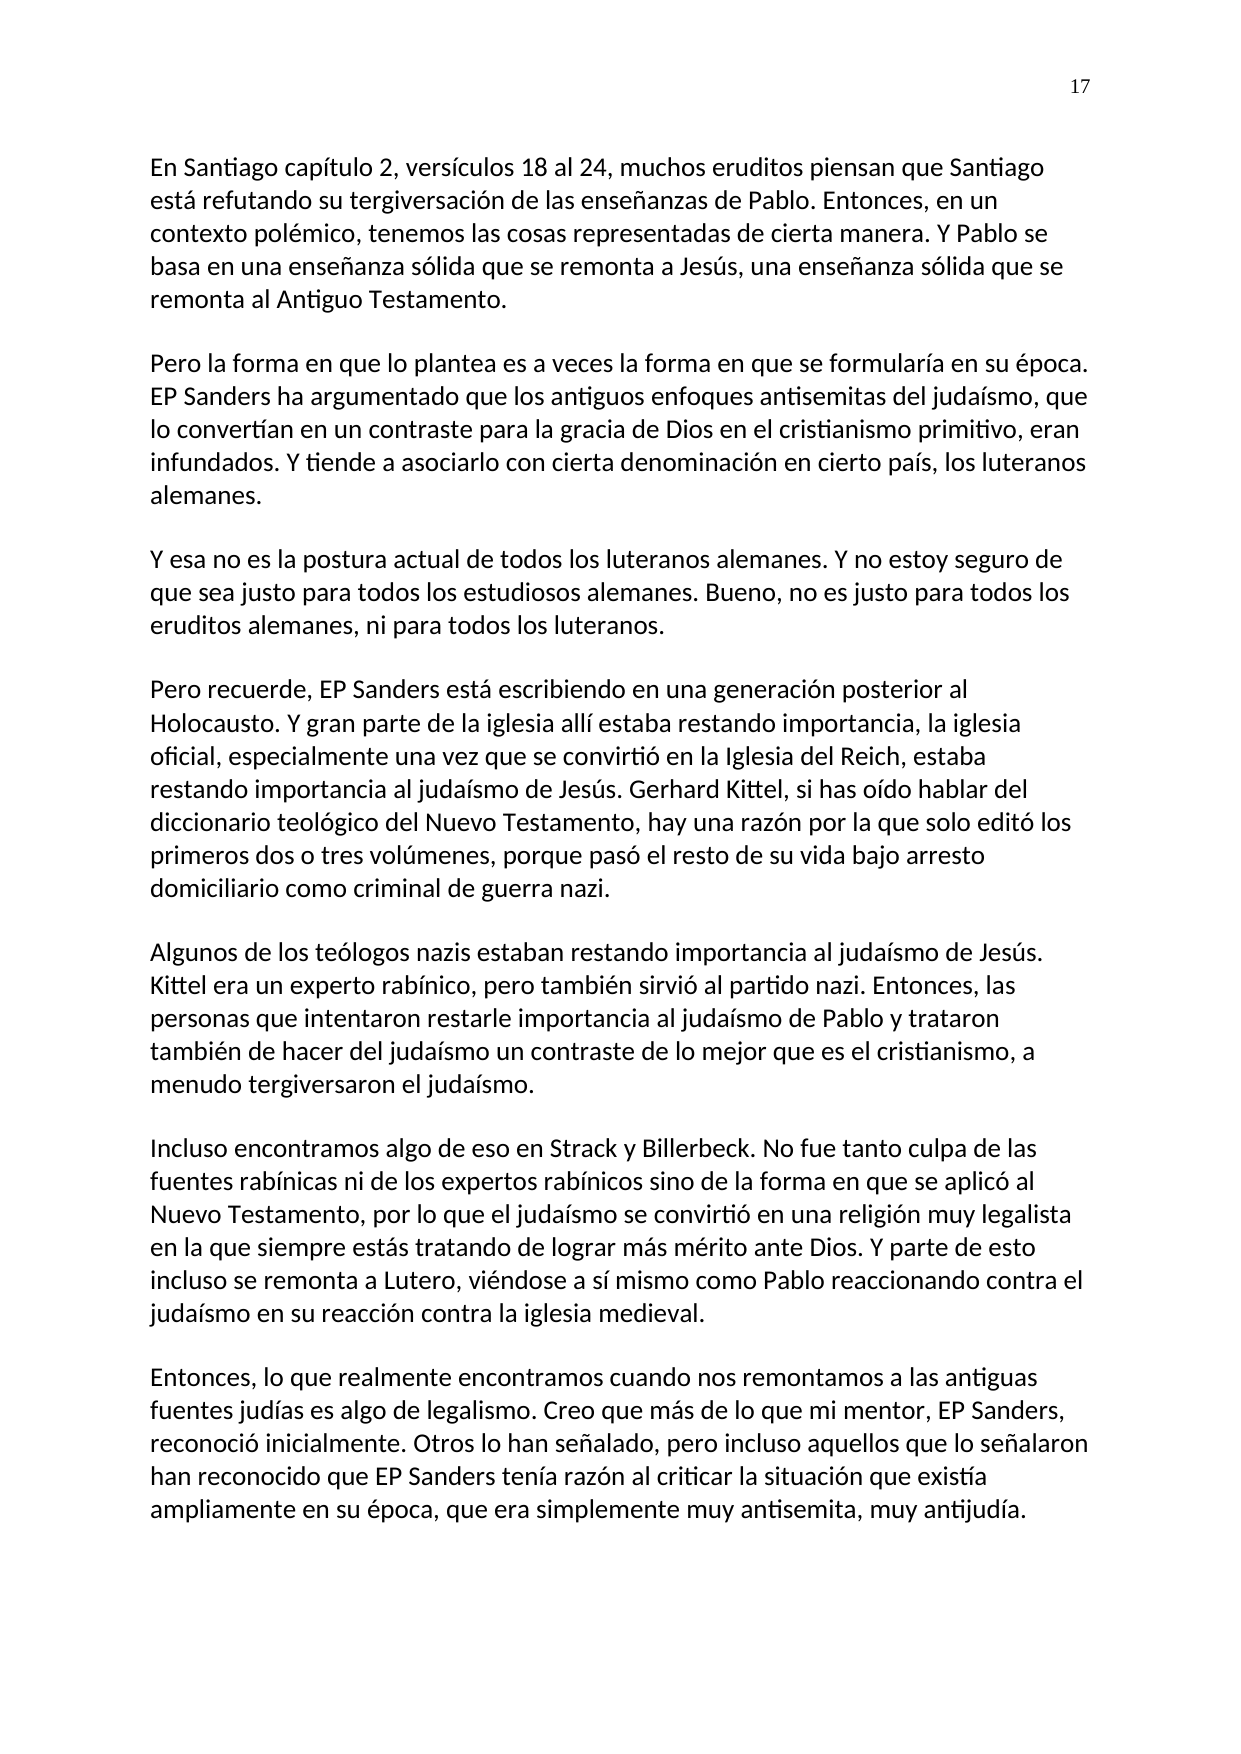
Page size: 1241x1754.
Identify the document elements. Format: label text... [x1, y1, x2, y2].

text Algunos de los teólogos nazis estaban restando importancia al judaísmo de Jesús. Kittel era un experto rabínico, pero también sirvió al partido nazi. Entonces, las personas que intentaron restarle importancia al judaísmo de Pablo y trataron también de hacer del judaísmo un contraste de lo mejor que es el cristianismo, a menudo tergiversaron el judaísmo. [150, 935, 1090, 1100]
text Incluso encontramos algo de eso en Strack y Billerbeck. No fue tanto culpa de las fuentes rabínicas ni de los expertos rabínicos sino de la forma en que se aplicó al Nuevo Testamento, por lo que el judaísmo se convirtió en una religión muy legalista en la que siempre estás tratando de lograr más mérito ante Dios. Y parte de esto incluso se remonta a Lutero, viéndose a sí mismo como Pablo reaccionando contra el judaísmo en su reacción contra la iglesia medieval. [150, 1131, 1090, 1329]
text En Santiago capítulo 2, versículos 18 al 24, muchos eruditos piensan que Santiago está refutando su tergiversación de las enseñanzas de Pablo. Entonces, en un contexto polémico, tenemos las cosas representadas de cierta manera. Y Pablo se basa en una enseñanza sólida que se remonta a Jesús, una enseñanza sólida que se remonta al Antiguo Testamento. [150, 150, 1090, 315]
text Pero la forma en que lo plantea es a veces la forma en que se formularía en su época. EP Sanders ha argumentado que los antiguos enfoques antisemitas del judaísmo, que lo convertían en un contraste para la gracia de Dios en el cristianismo primitivo, eran infundados. Y tiende a asociarlo con cierta denominación en cierto país, los luteranos alemanes. [150, 346, 1090, 511]
text Entonces, lo que realmente encontramos cuando nos remontamos a las antiguas fuentes judías es algo de legalismo. Creo que más de lo que mi mentor, EP Sanders, reconoció inicialmente. Otros lo han señalado, pero incluso aquellos que lo señalaron han reconocido que EP Sanders tenía razón al criticar la situación que existía ampliamente en su época, que era simplemente muy antisemita, muy antijudía. [150, 1361, 1090, 1526]
text Y esa no es la postura actual de todos los luteranos alemanes. Y no estoy seguro de que sea justo para todos los estudiosos alemanes. Bueno, no es justo para todos los eruditos alemanes, ni para todos los luteranos. [150, 542, 1090, 642]
text Pero recuerde, EP Sanders está escribiendo en una generación posterior al Holocausto. Y gran parte de la iglesia allí estaba restando importancia, la iglesia oficial, especialmente una vez que se convirtió en la Iglesia del Reich, estaba restando importancia al judaísmo de Jesús. Gerhard Kittel, si has oído hablar del diccionario teológico del Nuevo Testamento, hay una razón por la que solo editó los primeros dos o tres volúmenes, porque pasó el resto de su vida bajo arresto domiciliario como criminal de guerra nazi. [150, 673, 1090, 904]
